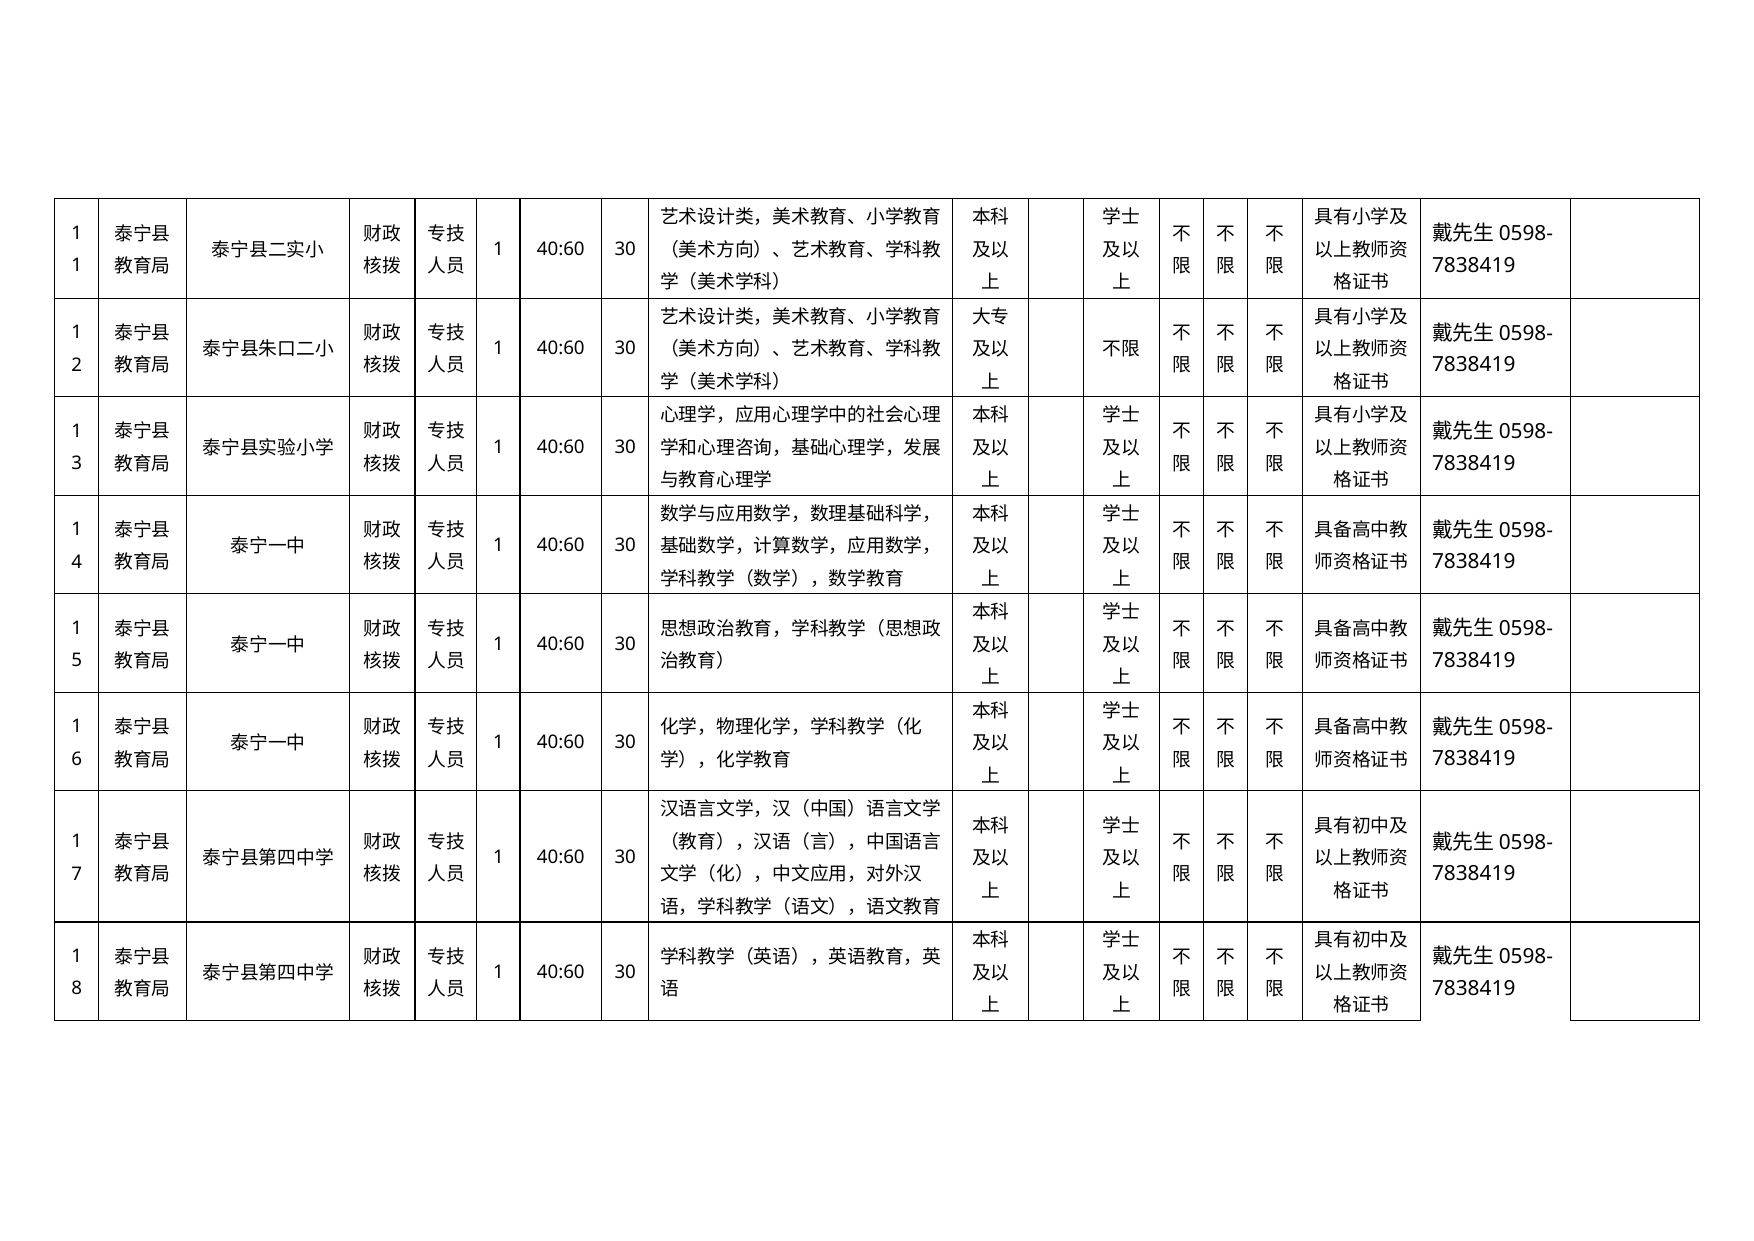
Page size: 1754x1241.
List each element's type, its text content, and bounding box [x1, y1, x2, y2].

table_cell 1 [477, 693, 519, 790]
table_cell 泰宁县教育局 [99, 923, 186, 1020]
table_cell 14 [55, 496, 98, 593]
table_cell 不限 [1248, 199, 1302, 298]
table_cell 泰宁县实验小学 [187, 397, 349, 495]
table_cell 本科及以上 [953, 693, 1028, 790]
table_cell 30 [602, 791, 648, 921]
table_cell 汉语言文学，汉（中国）语言文学（教育），汉语（言），中国语言文学（化），中文应用，对外汉语，学科教学（语文），语文教育 [649, 791, 952, 921]
table_cell 学士及以上 [1084, 397, 1159, 495]
table_cell 本科及以上 [953, 791, 1028, 921]
table_cell 泰宁县第四中学 [187, 791, 349, 921]
table_cell 专技 人员 [416, 299, 476, 396]
table_cell 艺术设计类，美术教育、小学教育（美术方向）、艺术教育、学科教学（美术学科） [649, 299, 952, 396]
table_cell 专技 人员 [416, 496, 476, 593]
table_cell 本科及以上 [953, 594, 1028, 692]
table_cell 不限 [1248, 299, 1302, 396]
table_cell 不限 [1248, 496, 1302, 593]
table_cell 学士及以上 [1084, 923, 1159, 1020]
table_cell [1571, 496, 1699, 593]
table_cell 30 [602, 199, 648, 298]
table_cell 泰宁县教育局 [99, 397, 186, 495]
table_cell [1029, 791, 1083, 921]
table_cell [1571, 397, 1699, 495]
table_cell 具有初中及以上教师资格证书 [1303, 791, 1420, 921]
table_cell 具备高中教师资格证书 [1303, 496, 1420, 593]
table_cell 泰宁县教育局 [99, 693, 186, 790]
table_cell 40:60 [521, 693, 601, 790]
table_cell 不限 [1204, 199, 1247, 298]
table_cell 具备高中教师资格证书 [1303, 693, 1420, 790]
table_cell 不限 [1204, 923, 1247, 1020]
table_cell 不限 [1248, 397, 1302, 495]
table_cell 17 [55, 791, 98, 921]
table_cell 艺术设计类，美术教育、小学教育（美术方向）、艺术教育、学科教学（美术学科） [649, 199, 952, 298]
table_cell 泰宁县朱口二小 [187, 299, 349, 396]
table_cell 学士及以上 [1084, 693, 1159, 790]
table_cell [1571, 923, 1699, 1020]
table_cell 专技 人员 [416, 693, 476, 790]
table_cell [1571, 594, 1699, 692]
table_cell 具有初中及以上教师资格证书 [1303, 923, 1420, 1020]
table_cell [1029, 299, 1083, 396]
table_cell 不限 [1204, 693, 1247, 790]
table_cell 不限 [1204, 594, 1247, 692]
table_cell 不限 [1204, 496, 1247, 593]
table_cell 大专及以上 [953, 299, 1028, 396]
table_cell 戴先生0598-7838419 [1421, 594, 1570, 692]
table_cell [1571, 199, 1699, 298]
table_cell 40:60 [521, 791, 601, 921]
table_cell 财政 核拨 [350, 693, 414, 790]
table_cell 学士及以上 [1084, 199, 1159, 298]
table_cell 专技 人员 [416, 397, 476, 495]
table_cell 泰宁一中 [187, 594, 349, 692]
table_cell 1 [477, 299, 519, 396]
table_cell 具备高中教师资格证书 [1303, 594, 1420, 692]
table_cell 不限 [1248, 594, 1302, 692]
table_cell 15 [55, 594, 98, 692]
table_cell 30 [602, 594, 648, 692]
table_cell 财政 核拨 [350, 496, 414, 593]
table_cell 18 [55, 923, 98, 1020]
table_cell 不限 [1248, 791, 1302, 921]
table_cell 思想政治教育，学科教学（思想政治教育） [649, 594, 952, 692]
table_cell 不限 [1160, 594, 1203, 692]
table_cell 学士及以上 [1084, 594, 1159, 692]
table_cell 具有小学及以上教师资格证书 [1303, 199, 1420, 298]
table_cell 学科教学（英语），英语教育，英语 [649, 923, 952, 1020]
table_cell 13 [55, 397, 98, 495]
table_cell 1 [477, 923, 519, 1020]
table_cell 40:60 [521, 299, 601, 396]
table_cell 不限 [1160, 923, 1203, 1020]
table_cell 泰宁县二实小 [187, 199, 349, 298]
table_cell 40:60 [521, 923, 601, 1020]
table_cell 40:60 [521, 199, 601, 298]
table_cell 财政 核拨 [350, 594, 414, 692]
table_cell 财政 核拨 [350, 923, 414, 1020]
table_cell 12 [55, 299, 98, 396]
table_cell [1029, 594, 1083, 692]
table_cell 心理学，应用心理学中的社会心理学和心理咨询，基础心理学，发展与教育心理学 [649, 397, 952, 495]
table_cell 本科及以上 [953, 923, 1028, 1020]
table_cell 不限 [1248, 923, 1302, 1020]
table_cell 本科及以上 [953, 397, 1028, 495]
table_cell 化学，物理化学，学科教学（化学），化学教育 [649, 693, 952, 790]
table_cell 30 [602, 397, 648, 495]
table_cell 30 [602, 299, 648, 396]
table_cell 1 [477, 594, 519, 692]
table_cell 财政 核拨 [350, 299, 414, 396]
table_cell [1029, 397, 1083, 495]
table_cell 40:60 [521, 496, 601, 593]
table_cell 1 [477, 199, 519, 298]
table_cell 戴先生0598-7838419 [1421, 299, 1570, 396]
table_cell [1571, 791, 1699, 921]
table_cell 30 [602, 693, 648, 790]
table_cell 不限 [1160, 791, 1203, 921]
table_cell 泰宁县教育局 [99, 791, 186, 921]
table_cell 不限 [1160, 397, 1203, 495]
table_cell 1 [477, 791, 519, 921]
table_cell 1 [477, 496, 519, 593]
table_cell 不限 [1160, 693, 1203, 790]
table_cell 戴先生0598-7838419 [1421, 693, 1570, 790]
table_cell 不限 [1160, 299, 1203, 396]
table_cell 泰宁一中 [187, 693, 349, 790]
table_cell 不限 [1160, 199, 1203, 298]
table_cell 数学与应用数学，数理基础科学，基础数学，计算数学，应用数学，学科教学（数学），数学教育 [649, 496, 952, 593]
table_cell [1029, 923, 1083, 1020]
table_cell [1029, 496, 1083, 593]
table_cell 本科及以上 [953, 496, 1028, 593]
table_cell 40:60 [521, 397, 601, 495]
table_cell 30 [602, 923, 648, 1020]
table_cell 专技 人员 [416, 594, 476, 692]
table_cell 专技 人员 [416, 199, 476, 298]
table_cell 泰宁一中 [187, 496, 349, 593]
table_cell [1029, 199, 1083, 298]
table_cell 戴先生0598-7838419 [1421, 791, 1570, 921]
table_cell [1029, 693, 1083, 790]
table_cell 具有小学及以上教师资格证书 [1303, 299, 1420, 396]
table_cell 不限 [1204, 791, 1247, 921]
table_cell 泰宁县教育局 [99, 594, 186, 692]
table_cell 不限 [1204, 397, 1247, 495]
table_cell 不限 [1204, 299, 1247, 396]
table_cell 泰宁县教育局 [99, 496, 186, 593]
table_cell 本科及以上 [953, 199, 1028, 298]
table_cell 30 [602, 496, 648, 593]
table_cell 泰宁县第四中学 [187, 923, 349, 1020]
table_cell 具有小学及以上教师资格证书 [1303, 397, 1420, 495]
table_cell 财政 核拨 [350, 791, 414, 921]
table_cell 40:60 [521, 594, 601, 692]
table_cell 专技 人员 [416, 923, 476, 1020]
table_cell 1 [477, 397, 519, 495]
table_cell 戴先生0598-7838419 [1421, 496, 1570, 593]
table_cell [1571, 299, 1699, 396]
table_cell 财政 核拨 [350, 199, 414, 298]
table_cell 不限 [1248, 693, 1302, 790]
table_cell 泰宁县教育局 [99, 299, 186, 396]
table_cell 不限 [1160, 496, 1203, 593]
table_cell 专技 人员 [416, 791, 476, 921]
table_cell 泰宁县教育局 [99, 199, 186, 298]
table_cell 戴先生0598-7838419 [1421, 923, 1570, 1020]
table_cell 不限 [1084, 299, 1159, 396]
table_cell 11 [55, 199, 98, 298]
table_cell 戴先生0598-7838419 [1421, 397, 1570, 495]
table_cell 学士及以上 [1084, 791, 1159, 921]
table_cell 学士及以上 [1084, 496, 1159, 593]
table_cell 财政 核拨 [350, 397, 414, 495]
table_cell 16 [55, 693, 98, 790]
table_cell 戴先生0598-7838419 [1421, 199, 1570, 298]
table_cell [1571, 693, 1699, 790]
